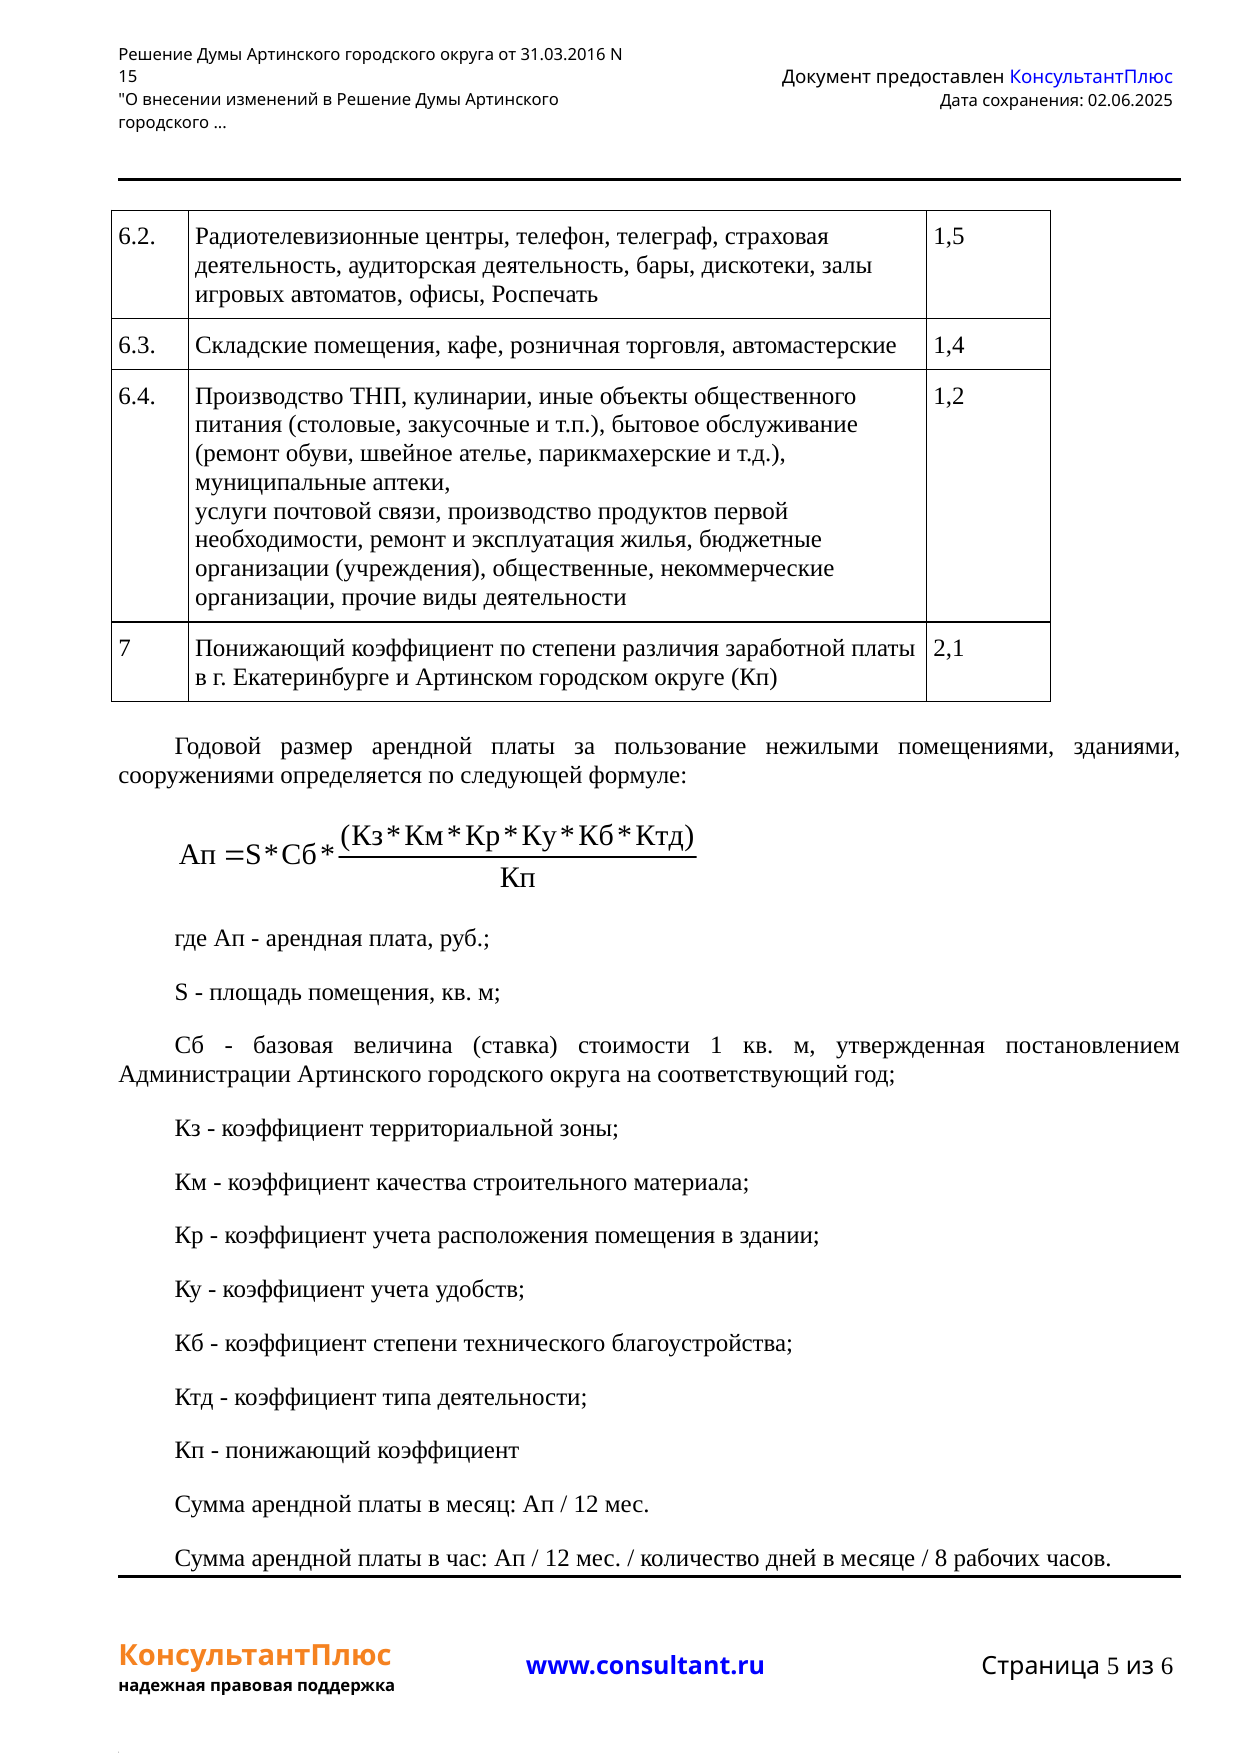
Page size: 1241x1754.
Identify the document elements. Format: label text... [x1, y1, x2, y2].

text Кб - коэффициент степени технического благоустройства; [118, 1328, 1181, 1357]
text Кп - понижающий коэффициент [118, 1435, 1181, 1464]
table_cell 1,2 [927, 370, 1050, 621]
table_cell 6.4. [112, 370, 188, 621]
text где Ап - арендная плата, руб.; [118, 923, 1181, 952]
table_cell Производство ТНП, кулинарии, иные объекты общественного питания (столовые, закусочные и т.п.), бытовое обслуживание (ремонт обуви, швейное ателье, парикмахерские и т.д.), муниципальные аптеки, услуги почтовой связи, производство продуктов первой необходимости, ремонт и эксплуатация жилья, бюджетные организации (учреждения), общественные, некоммерческие организации, прочие виды деятельности [189, 370, 926, 621]
text Кз - коэффициент территориальной зоны; [118, 1113, 1181, 1142]
text Кр - коэффициент учета расположения помещения в здании; [118, 1220, 1181, 1249]
table_cell Радиотелевизионные центры, телефон, телеграф, страховая деятельность, аудиторская деятельность, бары, дискотеки, залы игровых автоматов, офисы, Роспечать [189, 211, 926, 318]
text Сб - базовая величина (ставка) стоимости 1 кв. м, утвержденная постановлением Администрации Артинского городского округа на соответствующий год; [118, 1030, 1181, 1088]
table_cell 6.3. [112, 319, 188, 369]
text Годовой размер арендной платы за пользование нежилыми помещениями, зданиями, сооружениями определяется по следующей формуле: [118, 731, 1181, 788]
table_cell Понижающий коэффициент по степени различия заработной платы в г. Екатеринбурге и Артинском городском округе (Кп) [189, 623, 926, 701]
text Сумма арендной платы в месяц: Ап / 12 мес. [118, 1489, 1181, 1518]
table_cell 1,4 [927, 319, 1050, 369]
text S - площадь помещения, кв. м; [118, 977, 1181, 1005]
table_cell 6.2. [112, 211, 188, 318]
table_cell 1,5 [927, 211, 1050, 318]
text Ктд - коэффициент типа деятельности; [118, 1382, 1181, 1410]
table_cell 2,1 [927, 623, 1050, 701]
text Сумма арендной платы в час: Ап / 12 мес. / количество дней в месяце / 8 рабочих часов. [118, 1543, 1181, 1572]
text Км - коэффициент качества строительного материала; [118, 1167, 1181, 1195]
table_cell Складские помещения, кафе, розничная торговля, автомастерские [189, 319, 926, 369]
table_cell 7 [112, 623, 188, 701]
text Ку - коэффициент учета удобств; [118, 1274, 1181, 1303]
